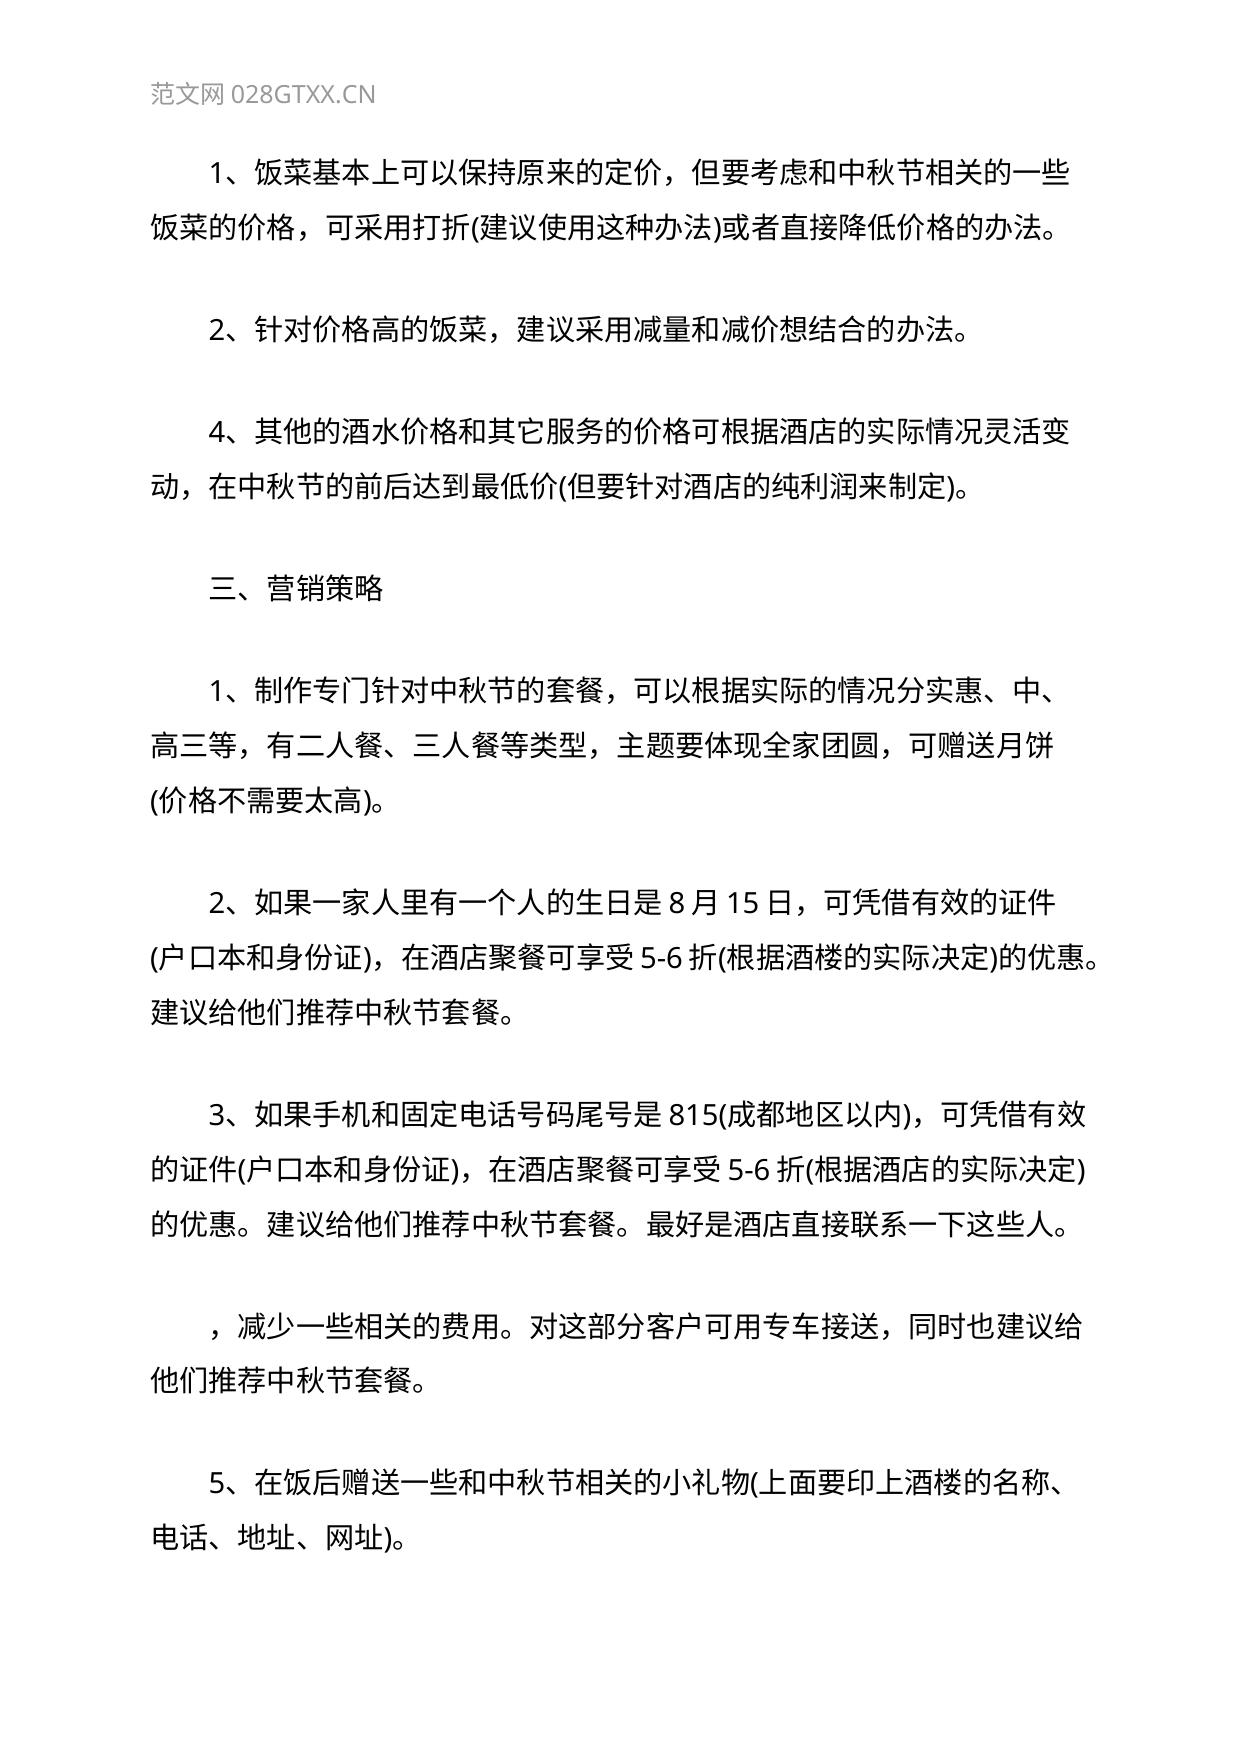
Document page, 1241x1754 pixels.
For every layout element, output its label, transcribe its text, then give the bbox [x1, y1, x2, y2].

text 4、其他的酒水价格和其它服务的价格可根据酒店的实际情况灵活变动，在中秋节的前后达到最低价(但要针对酒店的纯利润来制定)。 [150, 409, 1090, 506]
text 5、在饭后赠送一些和中秋节相关的小礼物(上面要印上酒楼的名称、电话、地址、网址)。 [150, 1460, 1090, 1557]
text 2、针对价格高的饭菜，建议采用减量和减价想结合的办法。 [150, 307, 1090, 349]
text 2、如果一家人里有一个人的生日是8月15日，可凭借有效的证件(户口本和身份证)，在酒店聚餐可享受5-6折(根据酒楼的实际决定)的优惠。建议给他们推荐中秋节套餐。 [150, 879, 1090, 1032]
text ，减少一些相关的费用。对这部分客户可用专车接送，同时也建议给他们推荐中秋节套餐。 [150, 1303, 1090, 1400]
text 1、饭菜基本上可以保持原来的定价，但要考虑和中秋节相关的一些饭菜的价格，可采用打折(建议使用这种办法)或者直接降低价格的办法。 [150, 150, 1090, 247]
text 1、制作专门针对中秋节的套餐，可以根据实际的情况分实惠、中、高三等，有二人餐、三人餐等类型，主题要体现全家团圆，可赠送月饼(价格不需要太高)。 [150, 668, 1090, 820]
text 三、营销策略 [150, 566, 1090, 608]
text 3、如果手机和固定电话号码尾号是815(成都地区以内)，可凭借有效的证件(户口本和身份证)，在酒店聚餐可享受5-6折(根据酒店的实际决定)的优惠。建议给他们推荐中秋节套餐。最好是酒店直接联系一下这些人。 [150, 1091, 1090, 1244]
